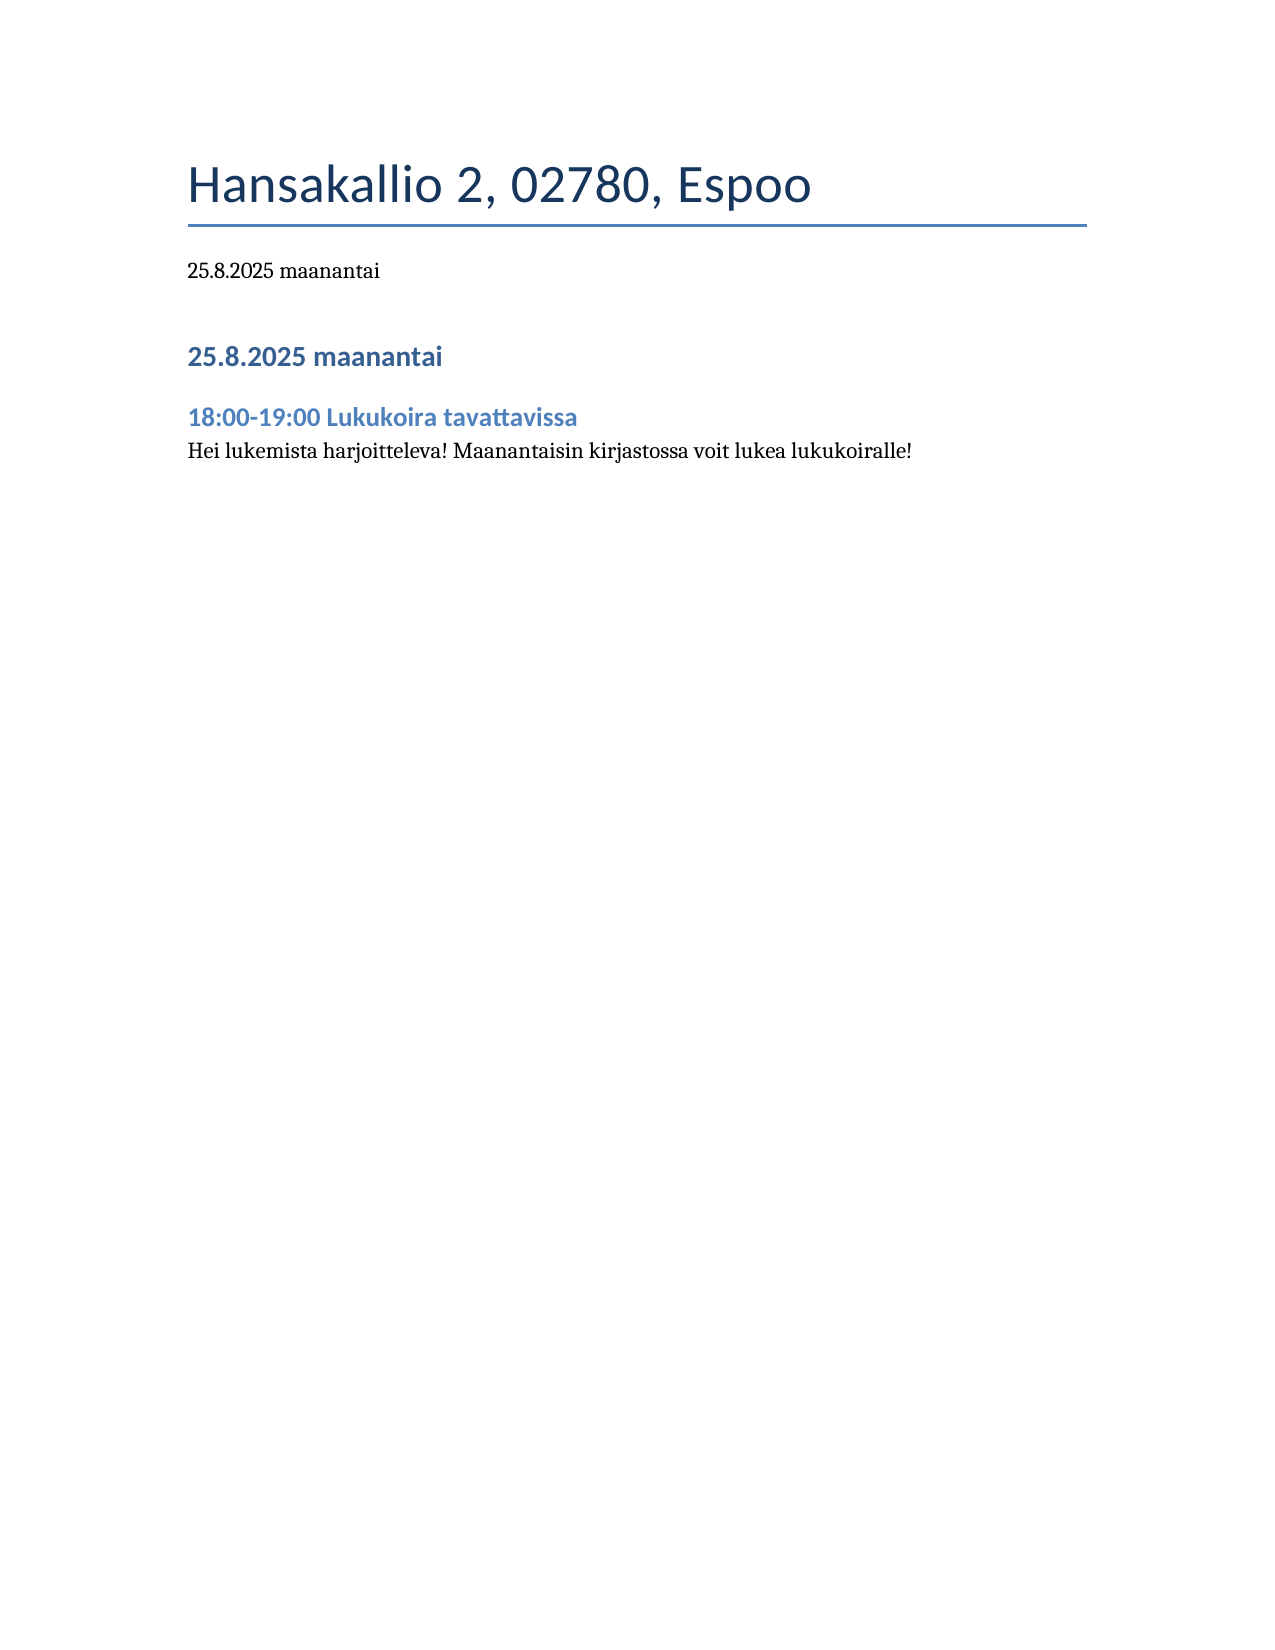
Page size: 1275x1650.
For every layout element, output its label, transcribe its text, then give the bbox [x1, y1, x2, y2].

subtitle 18:00-19:00 Lukukoira tavattavissa [187, 400, 1087, 433]
text Hei lukemista harjoitteleva! Maanantaisin kirjastossa voit lukea lukukoiralle! [187, 438, 1087, 464]
text 25.8.2025 maanantai [187, 258, 1087, 284]
subtitle 25.8.2025 maanantai [187, 338, 1087, 374]
title Hansakallio 2, 02780, Espoo [187, 150, 1087, 227]
